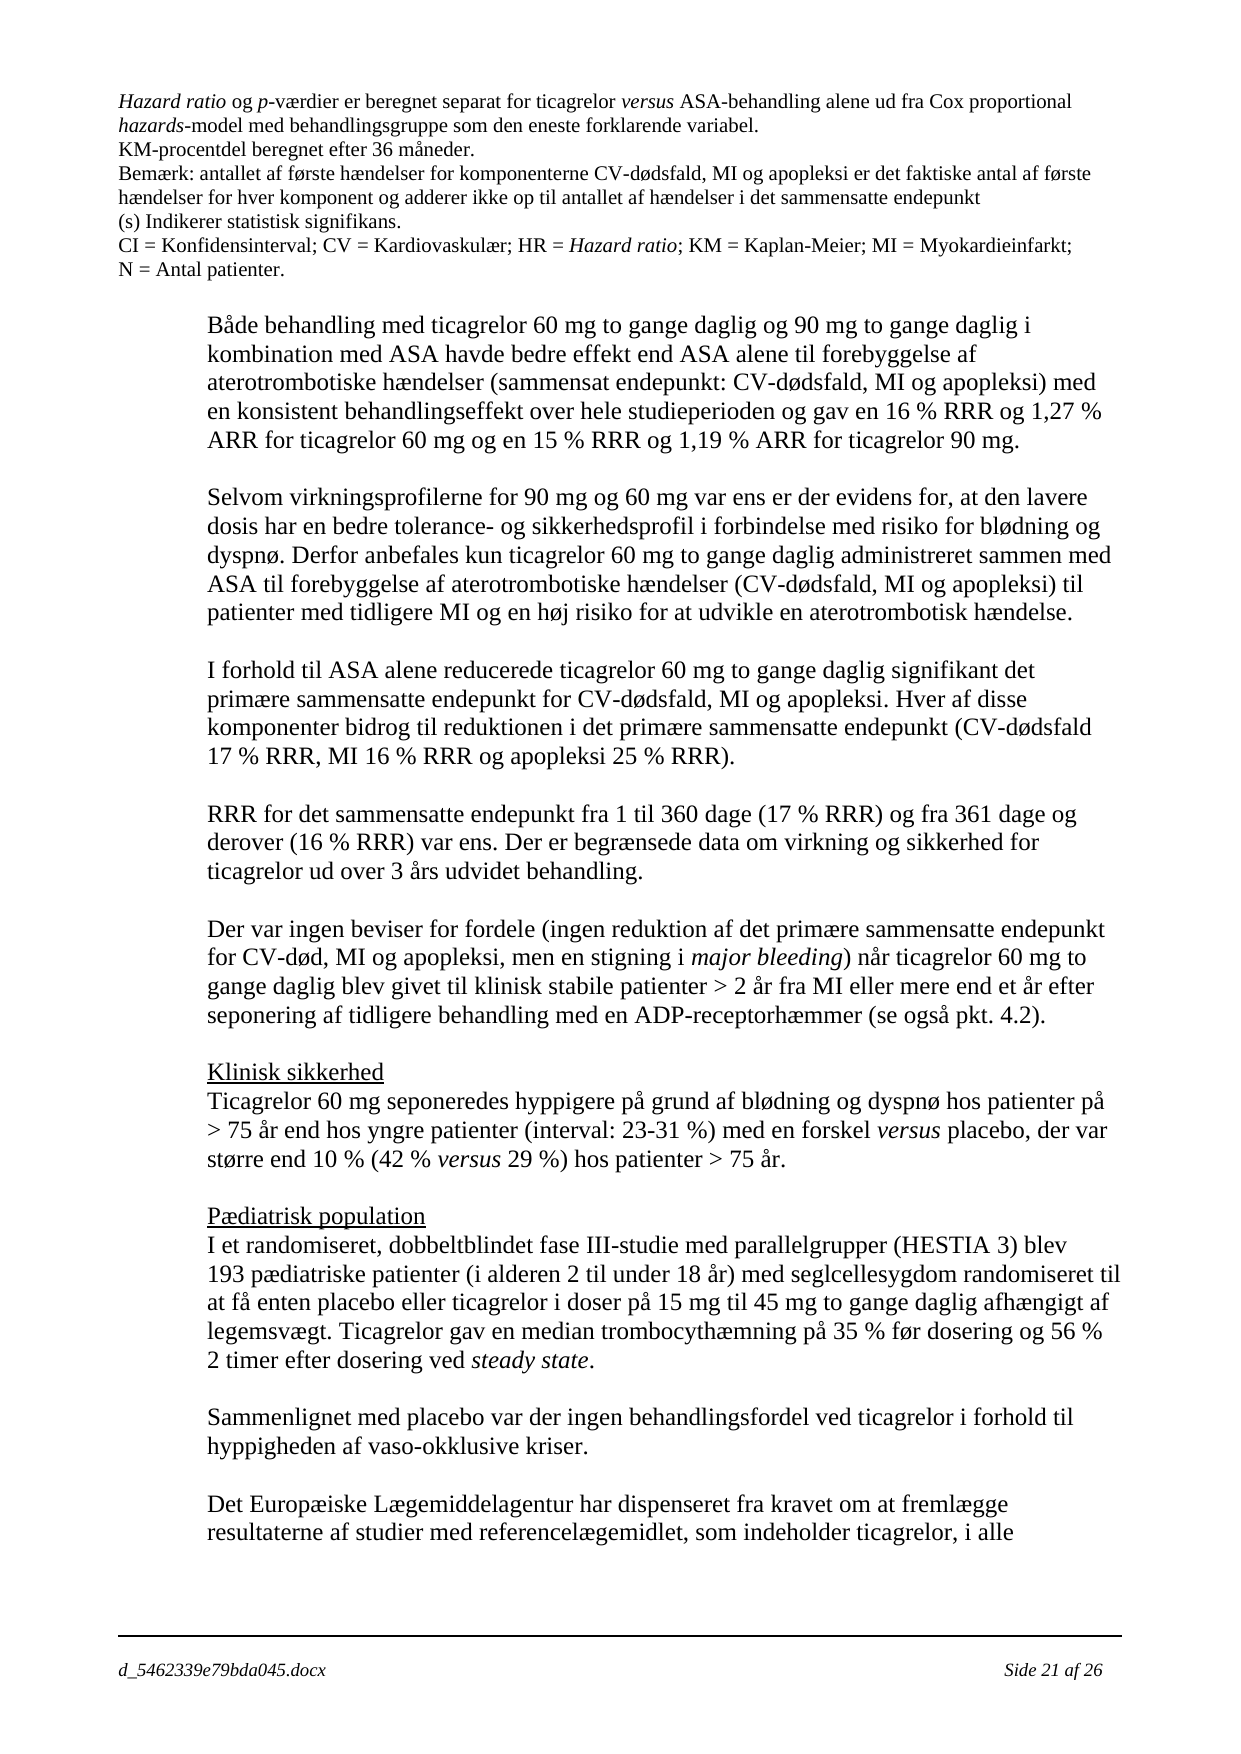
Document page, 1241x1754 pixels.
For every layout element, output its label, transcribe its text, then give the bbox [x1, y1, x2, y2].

text Sammenlignet med placebo var der ingen behandlingsfordel ved ticagrelor i forhold til hyppigheden af vaso-okklusive kriser. [207, 1402, 1122, 1460]
text (s) Indikerer statistisk signifikans. [118, 209, 1122, 233]
text Klinisk sikkerhed [207, 1057, 1122, 1086]
text CI = Konfidensinterval; CV = Kardiovaskulær; HR = Hazard ratio; KM = Kaplan-Meier; MI = Myokardieinfarkt; N = Antal patienter. [118, 233, 1122, 281]
text RRR for det sammensatte endepunkt fra 1 til 360 dage (17 % RRR) og fra 361 dage og derover (16 % RRR) var ens. Der er begrænsede data om virkning og sikkerhed for ticagrelor ud over 3 års udvidet behandling. [207, 799, 1122, 885]
text Ticagrelor 60 mg seponeredes hyppigere på grund af blødning og dyspnø hos patienter på > 75 år end hos yngre patienter (interval: 23-31 %) med en forskel versus placebo, der var større end 10 % (42 % versus 29 %) hos patienter > 75 år. [207, 1086, 1122, 1172]
text Hazard ratio og p-værdier er beregnet separat for ticagrelor versus ASA-behandling alene ud fra Cox proportional hazards-model med behandlingsgruppe som den eneste forklarende variabel. [118, 89, 1122, 137]
text I et randomiseret, dobbeltblindet fase III-studie med parallelgrupper (HESTIA 3) blev 193 pædiatriske patienter (i alderen 2 til under 18 år) med seglcellesygdom randomiseret til at få enten placebo eller ticagrelor i doser på 15 mg til 45 mg to gange daglig afhængigt af legemsvægt. Ticagrelor gav en median trombocythæmning på 35 % før dosering og 56 % 2 timer efter dosering ved steady state. [207, 1230, 1122, 1374]
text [207, 1489, 1122, 1546]
text Der var ingen beviser for fordele (ingen reduktion af det primære sammensatte endepunkt for CV-død, MI og apopleksi, men en stigning i major bleeding) når ticagrelor 60 mg to gange daglig blev givet til klinisk stabile patienter > 2 år fra MI eller mere end et år efter seponering af tidligere behandling med en ADP-receptorhæmmer (se også pkt. 4.2). [207, 914, 1122, 1029]
text Pædiatrisk population [207, 1201, 1122, 1230]
text Både behandling med ticagrelor 60 mg to gange daglig og 90 mg to gange daglig i kombination med ASA havde bedre effekt end ASA alene til forebyggelse af aterotrombotiske hændelser (sammensat endepunkt: CV-dødsfald, MI og apopleksi) med en konsistent behandlingseffekt over hele studieperioden og gav en 16 % RRR og 1,27 % ARR for ticagrelor 60 mg og en 15 % RRR og 1,19 % ARR for ticagrelor 90 mg. [207, 310, 1122, 454]
text Selvom virkningsprofilerne for 90 mg og 60 mg var ens er der evidens for, at den lavere dosis har en bedre tolerance- og sikkerhedsprofil i forbindelse med risiko for blødning og dyspnø. Derfor anbefales kun ticagrelor 60 mg to gange daglig administreret sammen med ASA til forebyggelse af aterotrombotiske hændelser (CV-dødsfald, MI og apopleksi) til patienter med tidligere MI og en høj risiko for at udvikle en aterotrombotisk hændelse. [207, 482, 1122, 626]
text Bemærk: antallet af første hændelser for komponenterne CV-dødsfald, MI og apopleksi er det faktiske antal af første hændelser for hver komponent og adderer ikke op til antallet af hændelser i det sammensatte endepunkt [118, 161, 1122, 209]
text KM-procentdel beregnet efter 36 måneder. [118, 137, 1122, 161]
text I forhold til ASA alene reducerede ticagrelor 60 mg to gange daglig signifikant det primære sammensatte endepunkt for CV-dødsfald, MI og apopleksi. Hver af disse komponenter bidrog til reduktionen i det primære sammensatte endepunkt (CV-dødsfald 17 % RRR, MI 16 % RRR og apopleksi 25 % RRR). [207, 655, 1122, 770]
